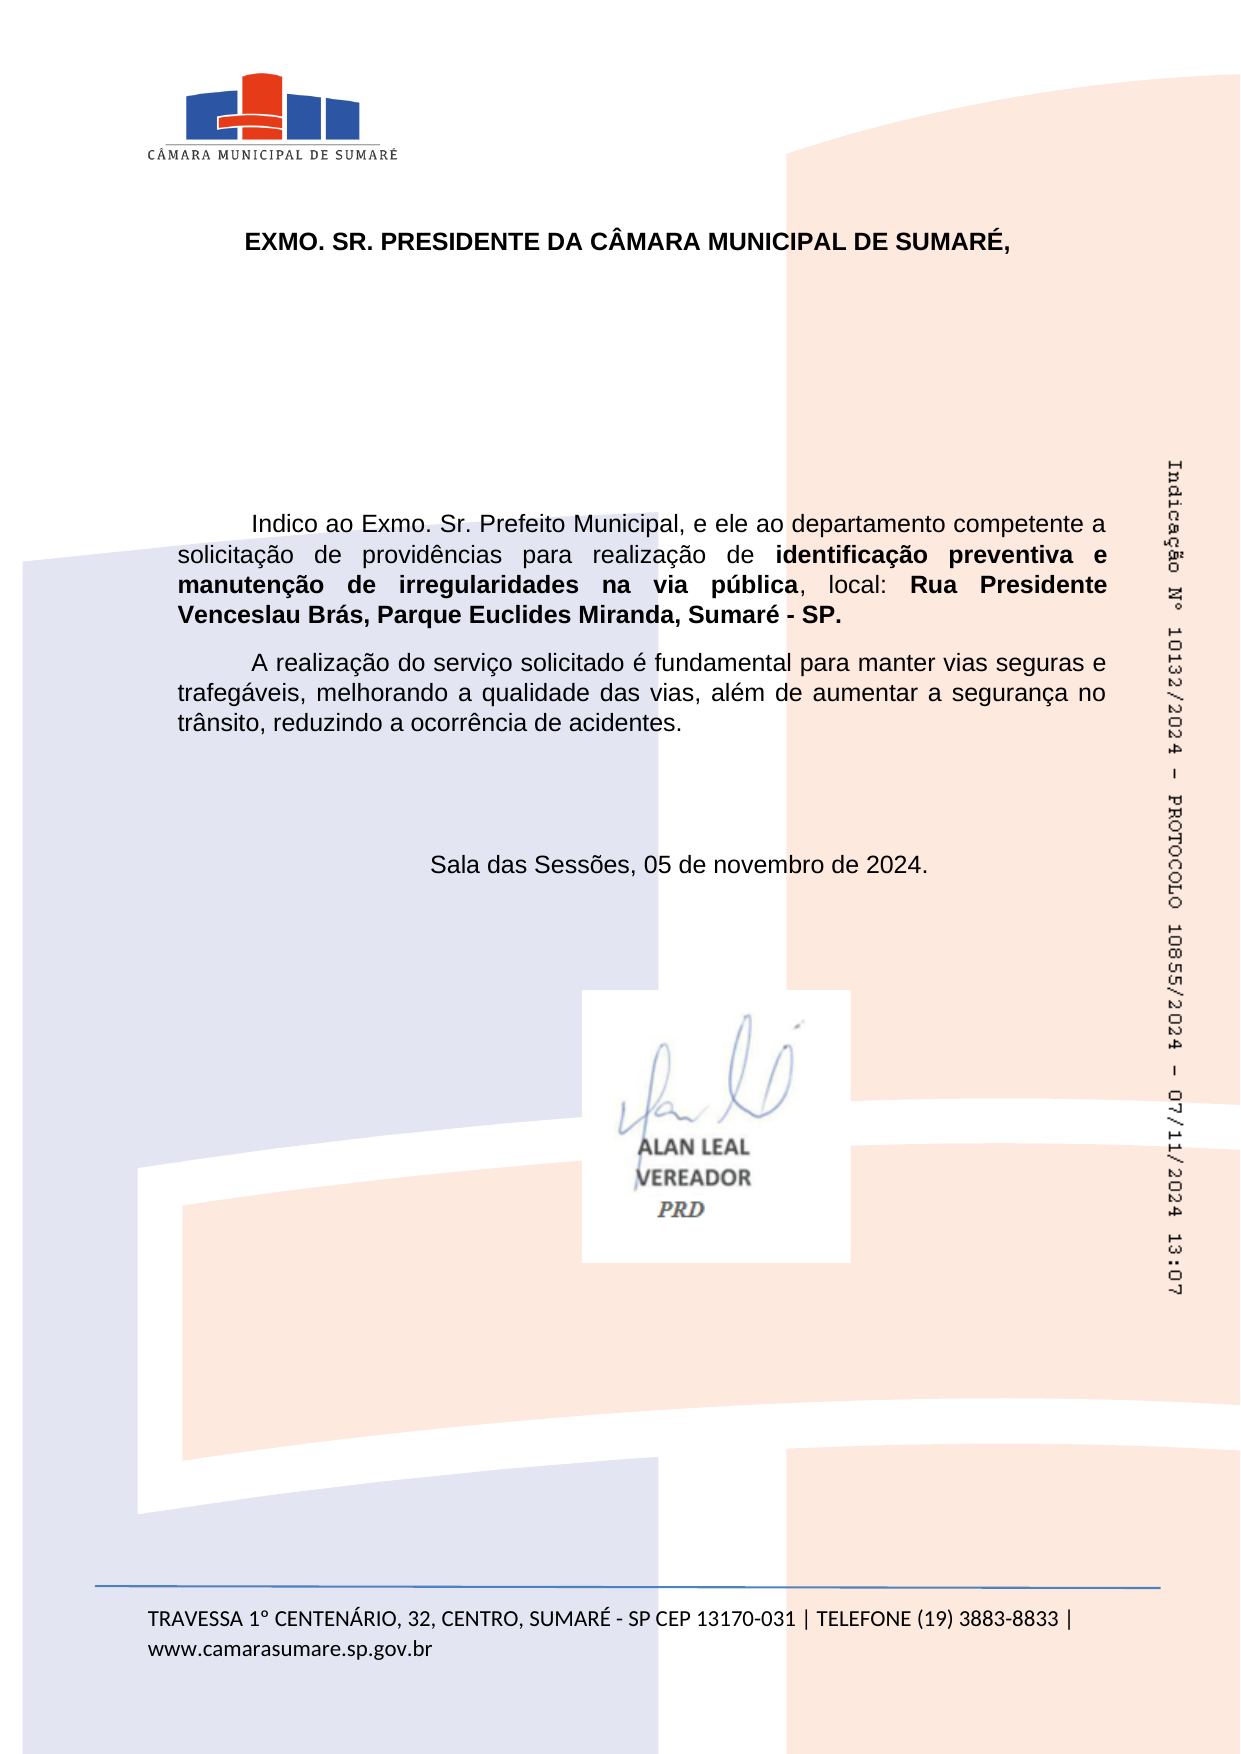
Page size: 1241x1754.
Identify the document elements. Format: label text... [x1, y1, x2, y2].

picture [1142, 455, 1205, 1299]
text A realização do serviço solicitado é fundamental para manter vias seguras e trafegáveis, melhorando a qualidade das vias, além de aumentar a segurança no trânsito, reduzindo a ocorrência de acidentes. [177, 647, 1107, 737]
picture [581, 990, 851, 1263]
picture [147, 73, 398, 162]
text EXMO. SR. PRESIDENTE DA CÂMARA MUNICIPAL DE SUMARÉ, [148, 227, 1107, 255]
text Indico ao Exmo. Sr. Prefeito Municipal, e ele ao departamento competente a solicitação de providências para realização de identificação preventiva e manutenção de irregularidades na via pública, local: Rua Presidente Venceslau Brás, Parque Euclides Miranda, Sumaré - SP. [177, 509, 1107, 629]
text Sala das Sessões, 05 de novembro de 2024. [177, 849, 1107, 878]
